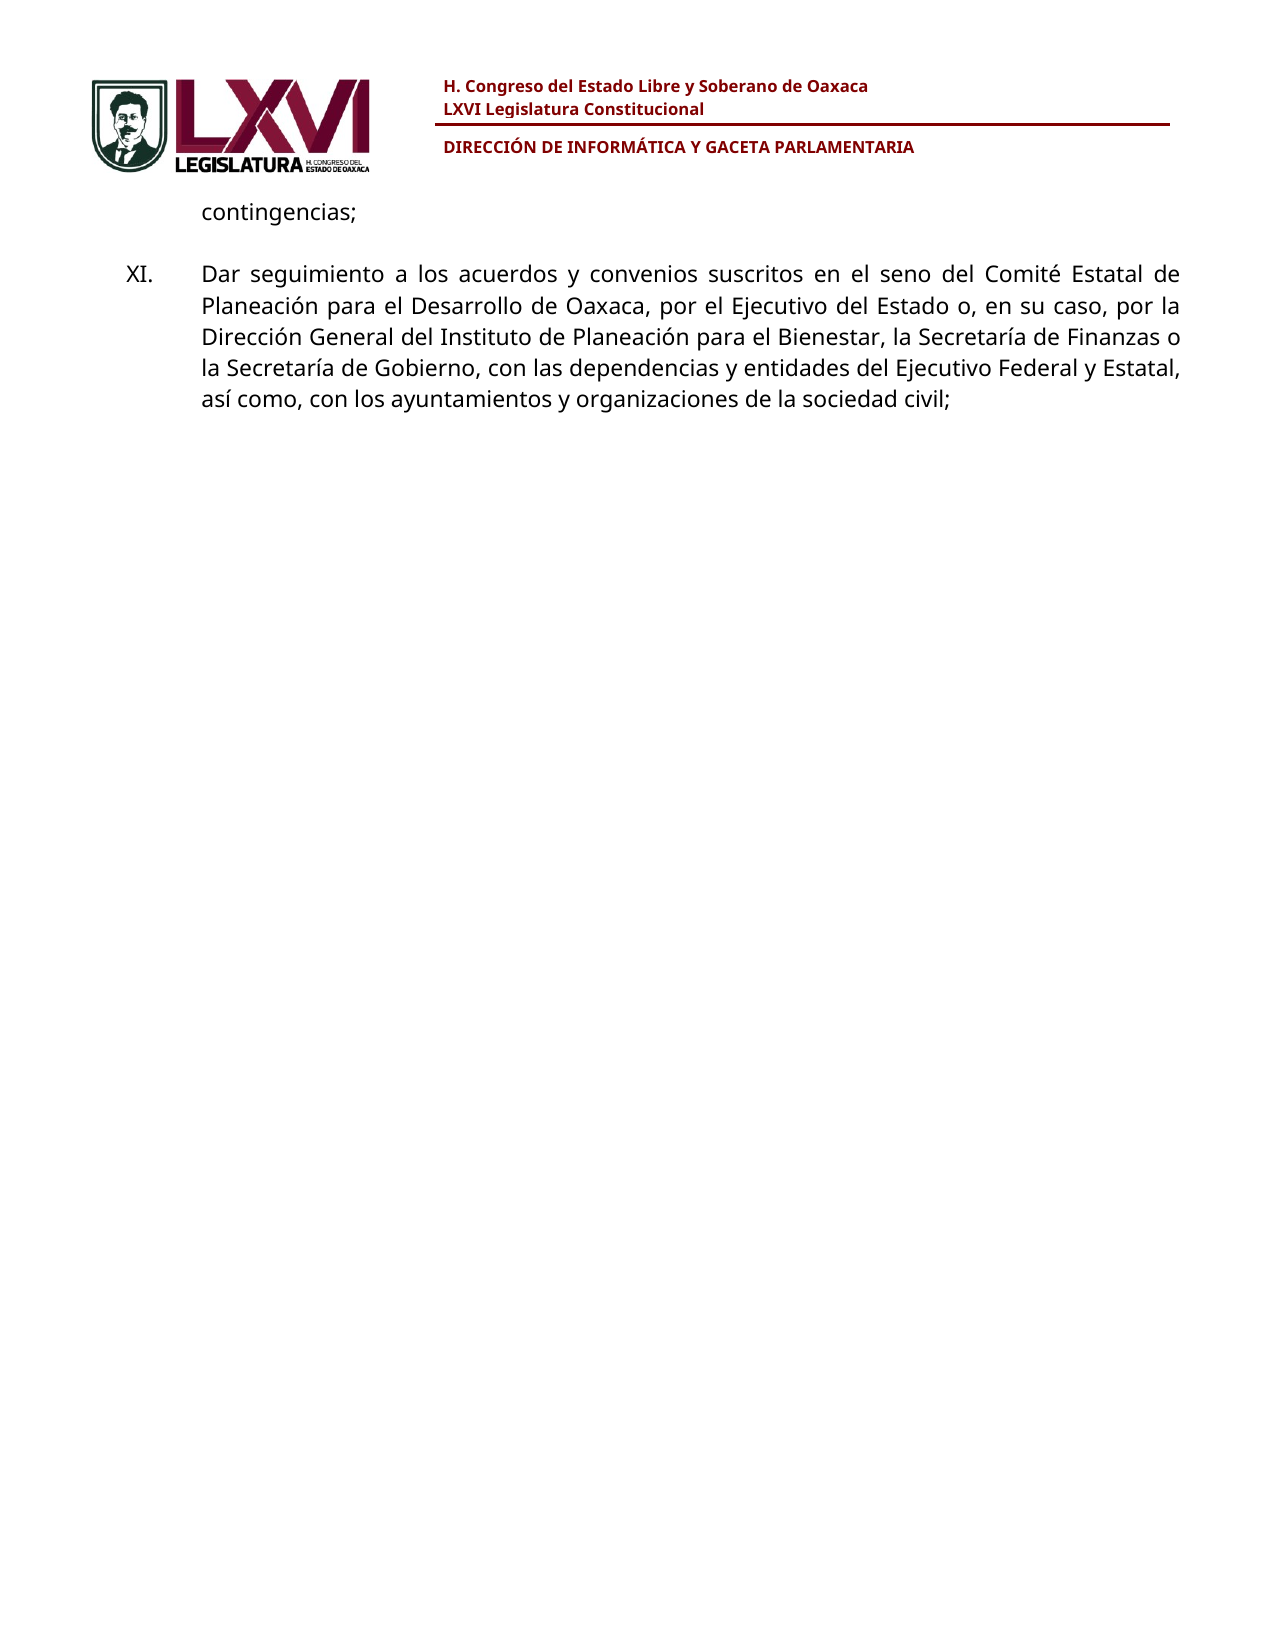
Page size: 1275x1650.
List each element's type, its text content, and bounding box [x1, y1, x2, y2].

list Dar seguimiento a los acuerdos y convenios suscritos en el seno del Comité Estatal de Planeación para el Desarrollo de Oaxaca, por el Ejecutivo del Estado o, en su caso, por la Dirección General del Instituto de Planeación para el Bienestar, la Secretaría de Finanzas o la Secretaría de Gobierno, con las dependencias y entidades del Ejecutivo Federal y Estatal, así como, con los ayuntamientos y organizaciones de la sociedad civil; [126, 258, 1181, 415]
picture [91, 79, 370, 173]
